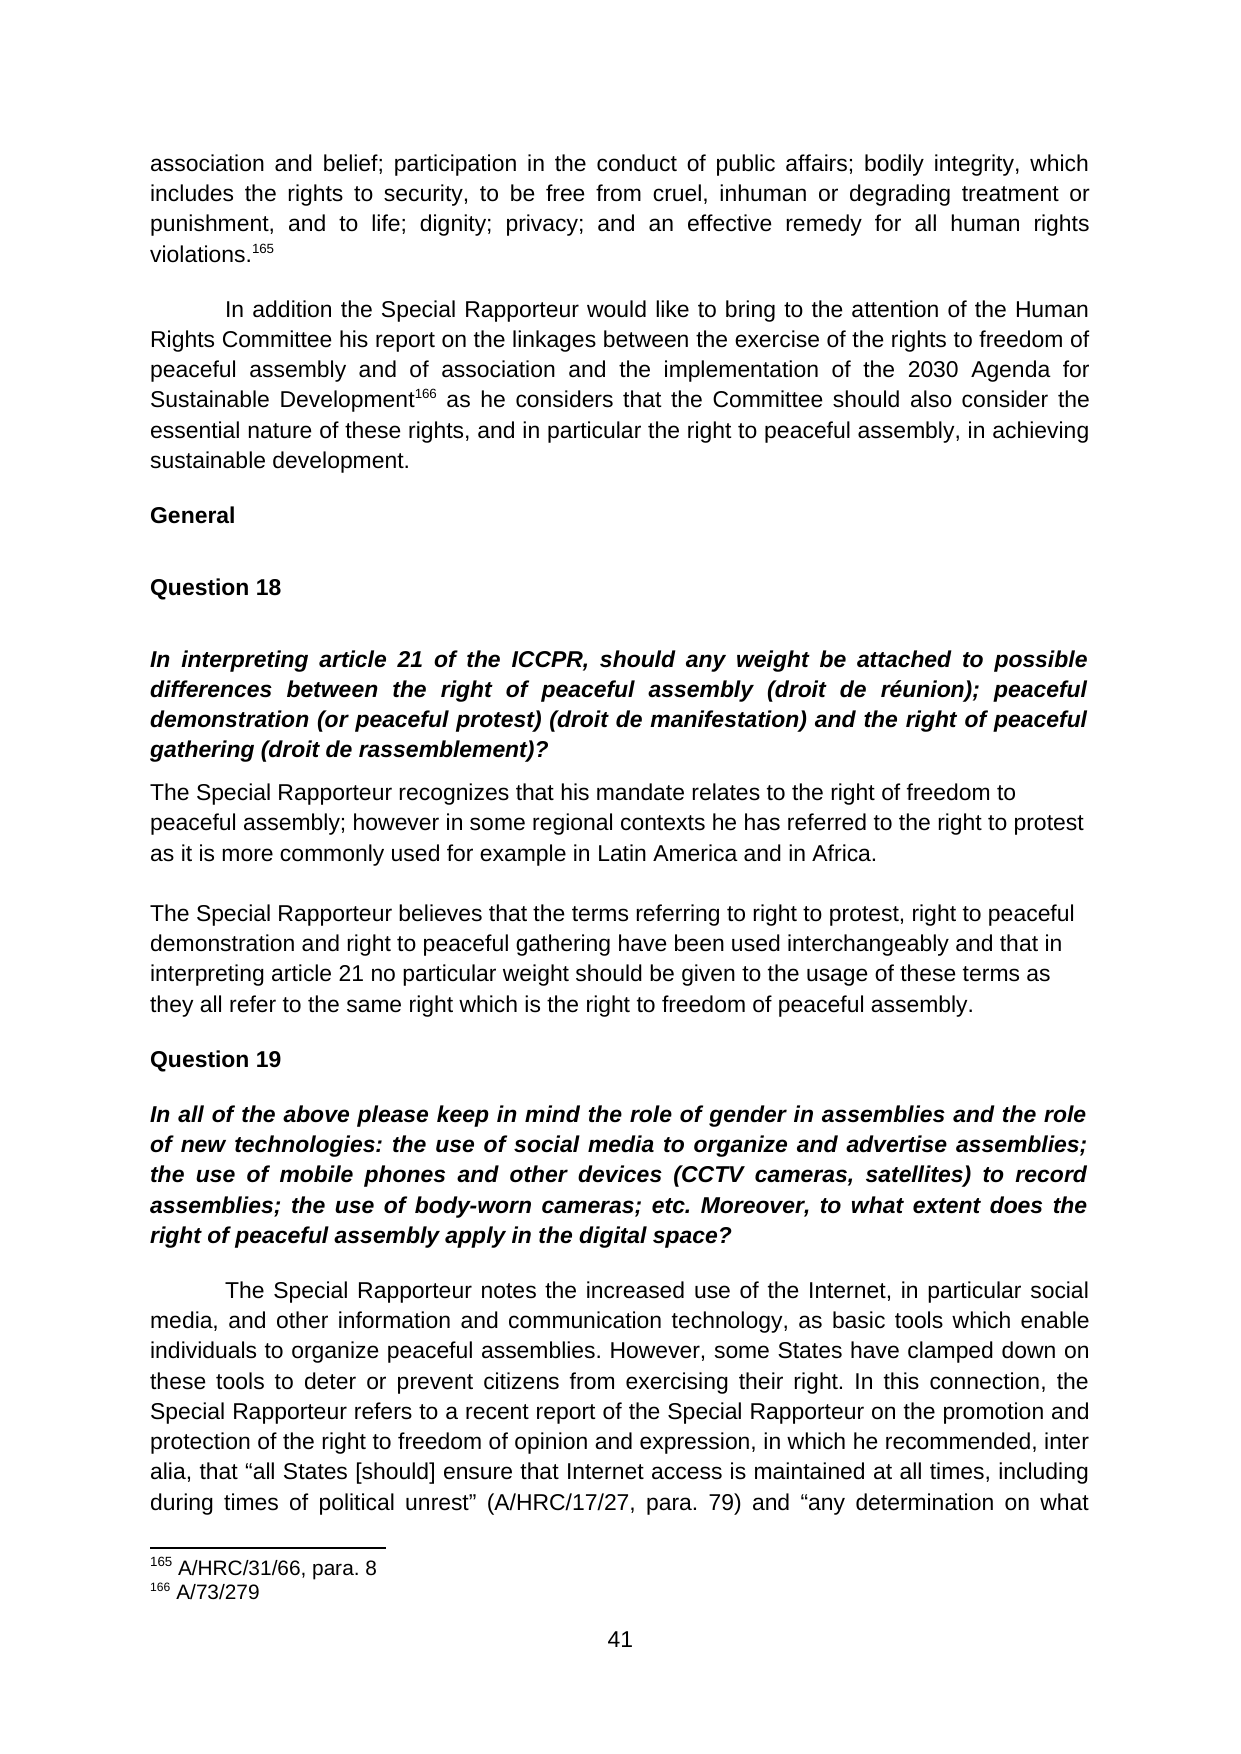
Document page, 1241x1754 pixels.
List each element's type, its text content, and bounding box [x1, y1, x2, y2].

subtitle In interpreting article 21 of the ICCPR, should any weight be attached to possible differences between the right of peaceful assembly (droit de réunion); peaceful demonstration (or peaceful protest) (droit de manifestation) and the right of peaceful gathering (droit de rassemblement)? [150, 646, 1090, 763]
text General [150, 502, 1090, 528]
text Question 19 [150, 1046, 1090, 1072]
subtitle Question 18 [150, 574, 1090, 600]
text The Special Rapporteur recognizes that his mandate relates to the right of freedom to peaceful assembly; however in some regional contexts he has referred to the right to protest as it is more commonly used for example in Latin America and in Africa. [150, 779, 1090, 866]
text The Special Rapporteur believes that the terms referring to right to protest, right to peaceful demonstration and right to peaceful gathering have been used interchangeably and that in interpreting article 21 no particular weight should be given to the usage of these terms as they all refer to the same right which is the right to freedom of peaceful assembly. [150, 900, 1090, 1017]
text In addition the Special Rapporteur would like to bring to the attention of the Human Rights Committee his report on the linkages between the exercise of the rights to freedom of peaceful assembly and of association and the implementation of the 2030 Agenda for Sustainable Development as he considers that the Committee should also consider the essential nature of these rights, and in particular the right to peaceful assembly, in achieving sustainable development. [150, 296, 1090, 473]
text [150, 150, 1090, 267]
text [150, 1277, 1090, 1515]
text In all of the above please keep in mind the role of gender in assemblies and the role of new technologies: the use of social media to organize and advertise assemblies; the use of mobile phones and other devices (CCTV cameras, satellites) to record assemblies; the use of body-worn cameras; etc. Moreover, to what extent does the right of peaceful assembly apply in the digital space? [150, 1101, 1090, 1248]
